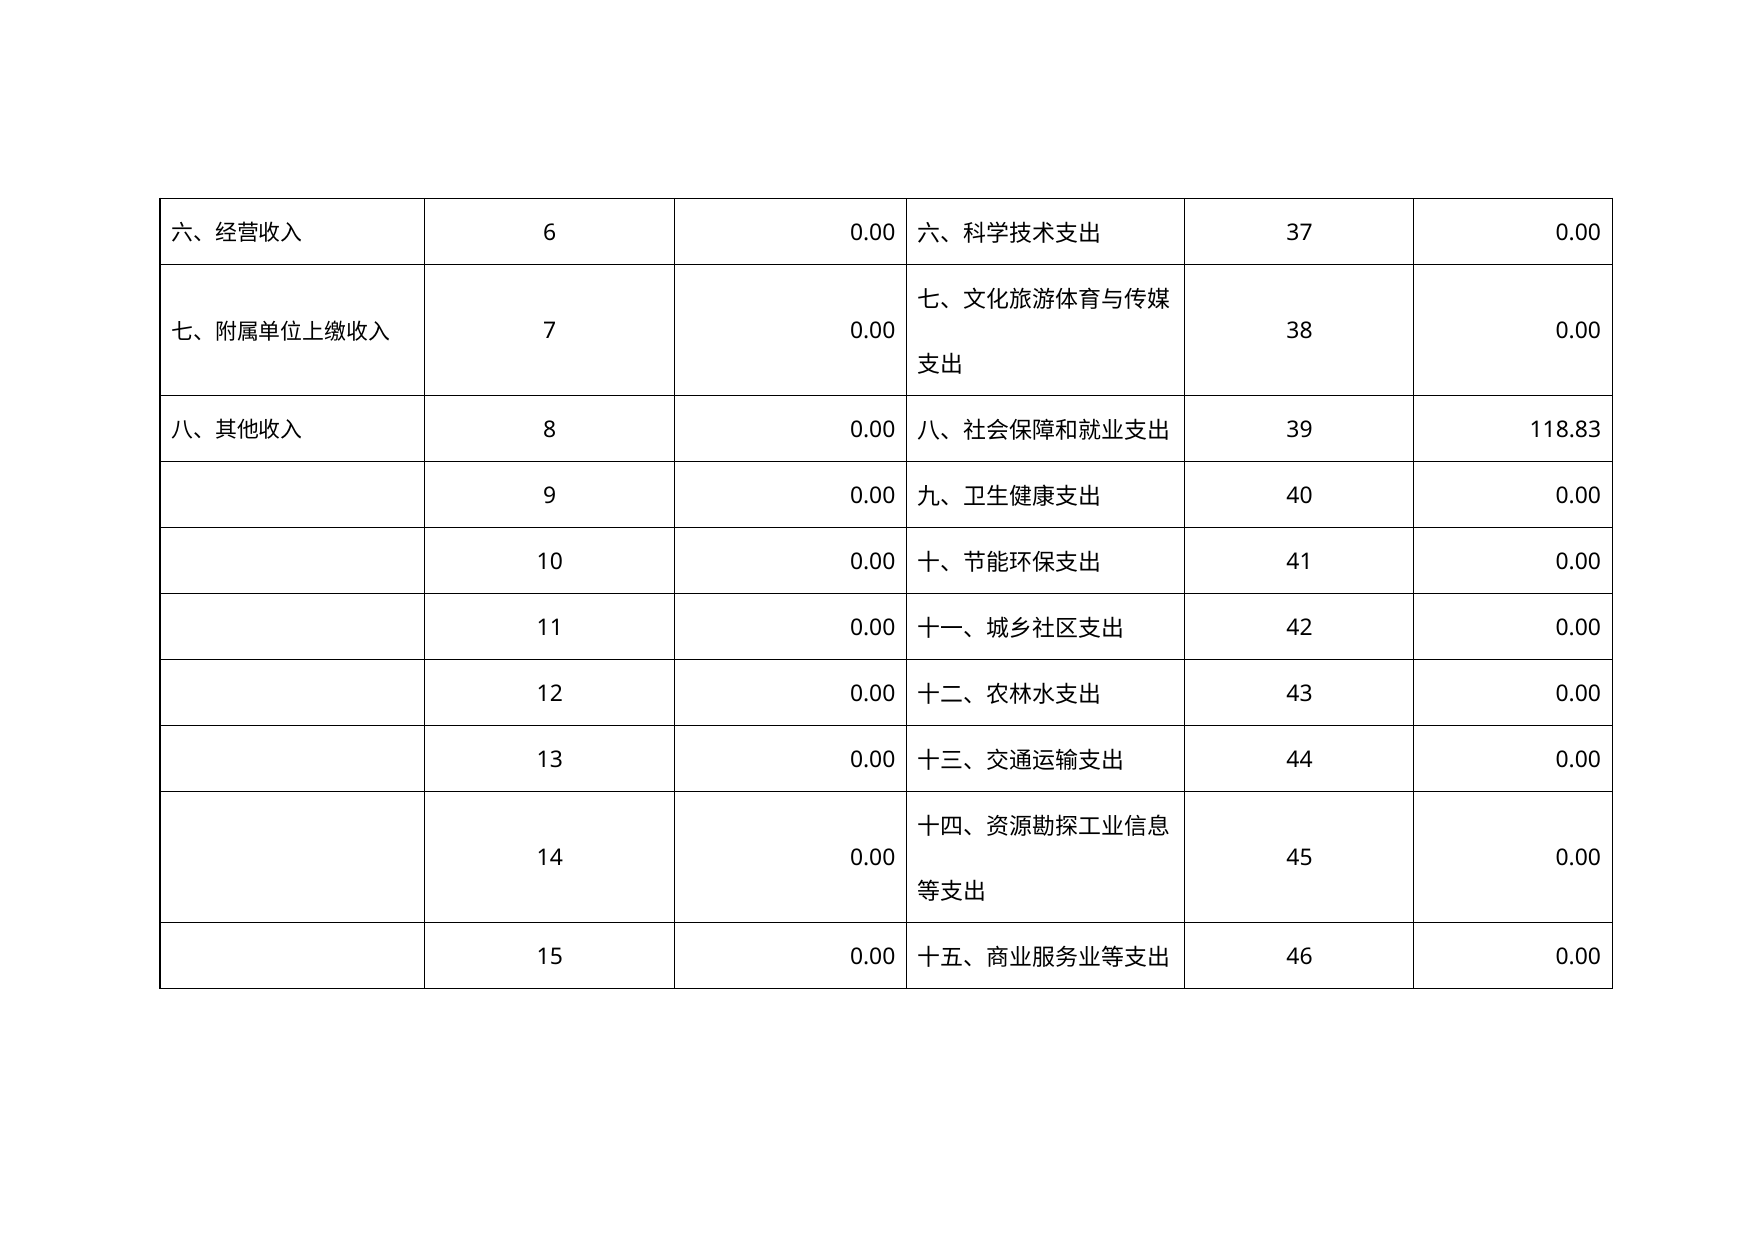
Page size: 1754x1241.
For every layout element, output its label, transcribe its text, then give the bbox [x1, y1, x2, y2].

table_cell 0.00 [675, 528, 906, 593]
table_cell 八、其他收入 [161, 396, 424, 461]
table_cell 7 [425, 265, 674, 395]
table_cell 45 [1185, 792, 1413, 922]
table_cell 0.00 [675, 726, 906, 791]
table_cell 0.00 [1414, 199, 1612, 264]
table_cell [161, 528, 424, 593]
table_cell 十一、城乡社区支出 [907, 594, 1184, 659]
table_cell 41 [1185, 528, 1413, 593]
table_cell [161, 462, 424, 527]
table_cell 39 [1185, 396, 1413, 461]
table_cell [161, 594, 424, 659]
table_cell 九、卫生健康支出 [907, 462, 1184, 527]
table_cell 十四、资源勘探工业信息等支出 [907, 792, 1184, 922]
table_cell 13 [425, 726, 674, 791]
table_cell 0.00 [675, 660, 906, 725]
table_cell 0.00 [1414, 660, 1612, 725]
table_cell 0.00 [675, 396, 906, 461]
table_cell 11 [425, 594, 674, 659]
table_cell 十三、交通运输支出 [907, 726, 1184, 791]
table_cell 37 [1185, 199, 1413, 264]
table_cell 六、经营收入 [161, 199, 424, 264]
table_cell 六、科学技术支出 [907, 199, 1184, 264]
table_cell 14 [425, 792, 674, 922]
table_cell 十二、农林水支出 [907, 660, 1184, 725]
table_cell 44 [1185, 726, 1413, 791]
table_cell 6 [425, 199, 674, 264]
table_cell 118.83 [1414, 396, 1612, 461]
table_cell 0.00 [675, 923, 906, 988]
table_cell 0.00 [1414, 792, 1612, 922]
table_cell 0.00 [1414, 923, 1612, 988]
table_cell 0.00 [675, 462, 906, 527]
table_cell [161, 726, 424, 791]
table_cell 八、社会保障和就业支出 [907, 396, 1184, 461]
table_cell 8 [425, 396, 674, 461]
table_cell 十、节能环保支出 [907, 528, 1184, 593]
table_cell [161, 792, 424, 922]
table_cell 0.00 [675, 199, 906, 264]
table_cell 0.00 [1414, 265, 1612, 395]
table_cell 十五、商业服务业等支出 [907, 923, 1184, 988]
table_cell [161, 660, 424, 725]
table_cell 40 [1185, 462, 1413, 527]
table_cell 42 [1185, 594, 1413, 659]
table_cell 12 [425, 660, 674, 725]
table_cell 43 [1185, 660, 1413, 725]
table_cell 七、附属单位上缴收入 [161, 265, 424, 395]
table_cell 15 [425, 923, 674, 988]
table_cell 0.00 [675, 265, 906, 395]
table_cell 0.00 [1414, 462, 1612, 527]
table_cell 10 [425, 528, 674, 593]
table_cell 0.00 [1414, 528, 1612, 593]
table_cell [161, 923, 424, 988]
table_cell 9 [425, 462, 674, 527]
table_cell 0.00 [1414, 726, 1612, 791]
table_cell 七、文化旅游体育与传媒支出 [907, 265, 1184, 395]
table_cell 46 [1185, 923, 1413, 988]
table_cell 0.00 [675, 594, 906, 659]
table_cell 0.00 [675, 792, 906, 922]
table_cell 0.00 [1414, 594, 1612, 659]
table_cell 38 [1185, 265, 1413, 395]
